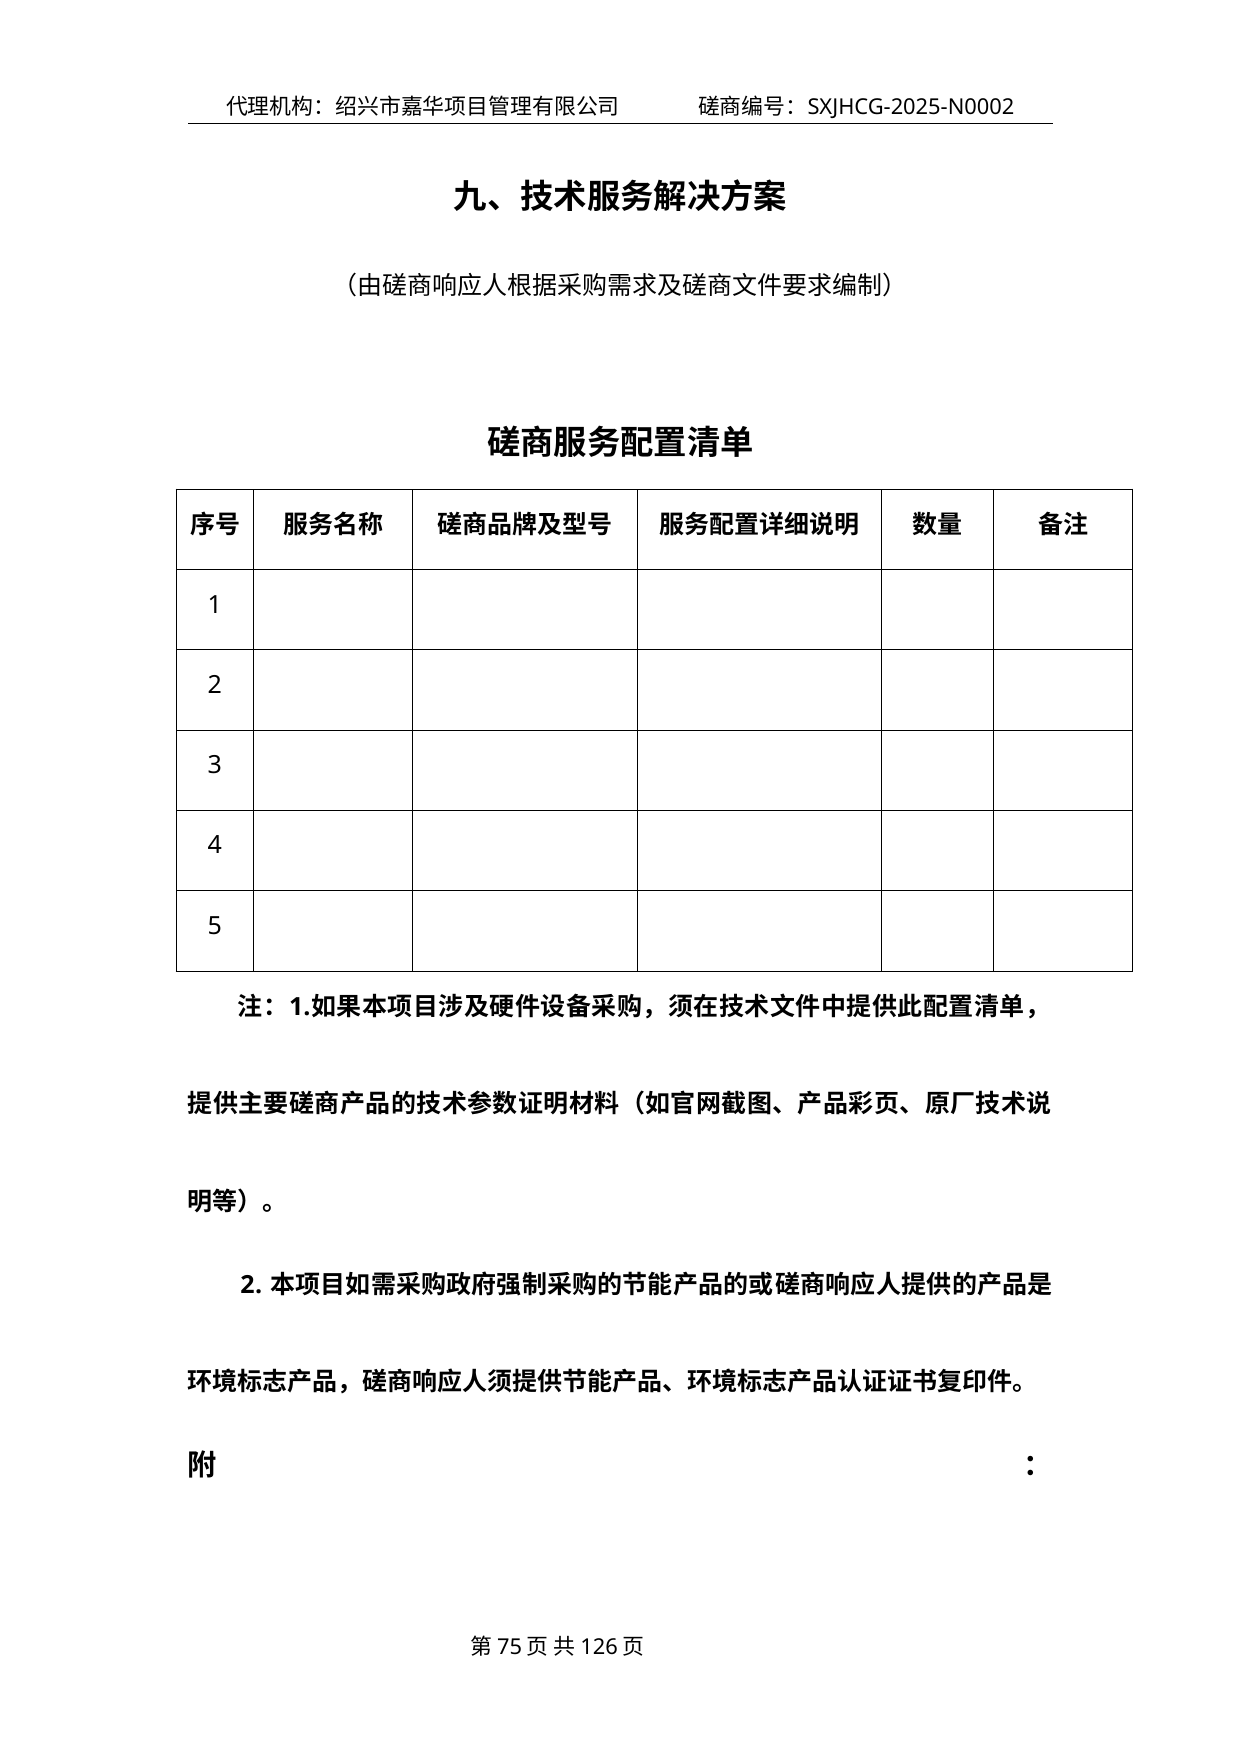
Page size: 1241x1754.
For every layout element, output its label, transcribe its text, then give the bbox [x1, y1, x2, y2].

table_cell [254, 811, 412, 890]
table_cell [254, 891, 412, 971]
table_cell 1 [177, 570, 253, 649]
table_cell [994, 731, 1132, 810]
table_cell [638, 650, 881, 729]
table_cell [413, 811, 637, 890]
table_cell [638, 570, 881, 649]
table_cell [413, 891, 637, 971]
table_cell [882, 570, 993, 649]
table_cell 2 [177, 650, 253, 729]
table_cell 5 [177, 891, 253, 971]
table_cell [254, 570, 412, 649]
table_header 服务名称 [254, 490, 412, 569]
table_cell [254, 650, 412, 729]
text 附： [187, 1430, 1053, 1495]
text 磋商服务配置清单 [187, 416, 1053, 464]
table_cell [413, 570, 637, 649]
text 2. 本项目如需采购政府强制采购的节能产品的或磋商响应人提供的产品是环境标志产品，磋商响应人须提供节能产品、环境标志产品认证证书复印件。 [187, 1250, 1053, 1412]
table_cell [994, 650, 1132, 729]
table_cell 3 [177, 731, 253, 810]
table_header 备注 [994, 490, 1132, 569]
table_cell [994, 811, 1132, 890]
table_cell [882, 731, 993, 810]
table_header 数量 [882, 490, 993, 569]
table_cell [413, 650, 637, 729]
table_cell [638, 811, 881, 890]
table_cell [994, 570, 1132, 649]
table_cell [882, 811, 993, 890]
table_cell [638, 891, 881, 971]
table_cell [254, 731, 412, 810]
text （由磋商响应人根据采购需求及磋商文件要求编制） [187, 251, 1053, 316]
table_cell [413, 731, 637, 810]
table_cell [638, 731, 881, 810]
table_cell [994, 891, 1132, 971]
table_cell [882, 650, 993, 729]
text 九、技术服务解决方案 [187, 162, 1053, 227]
table_header 磋商品牌及型号 [413, 490, 637, 569]
table_header 序号 [177, 490, 253, 569]
table_cell 4 [177, 811, 253, 890]
table_header 服务配置详细说明 [638, 490, 881, 569]
table_cell [882, 891, 993, 971]
text 注：1.如果本项目涉及硬件设备采购，须在技术文件中提供此配置清单，提供主要磋商产品的技术参数证明材料（如官网截图、产品彩页、原厂技术说明等）。 [187, 972, 1053, 1232]
